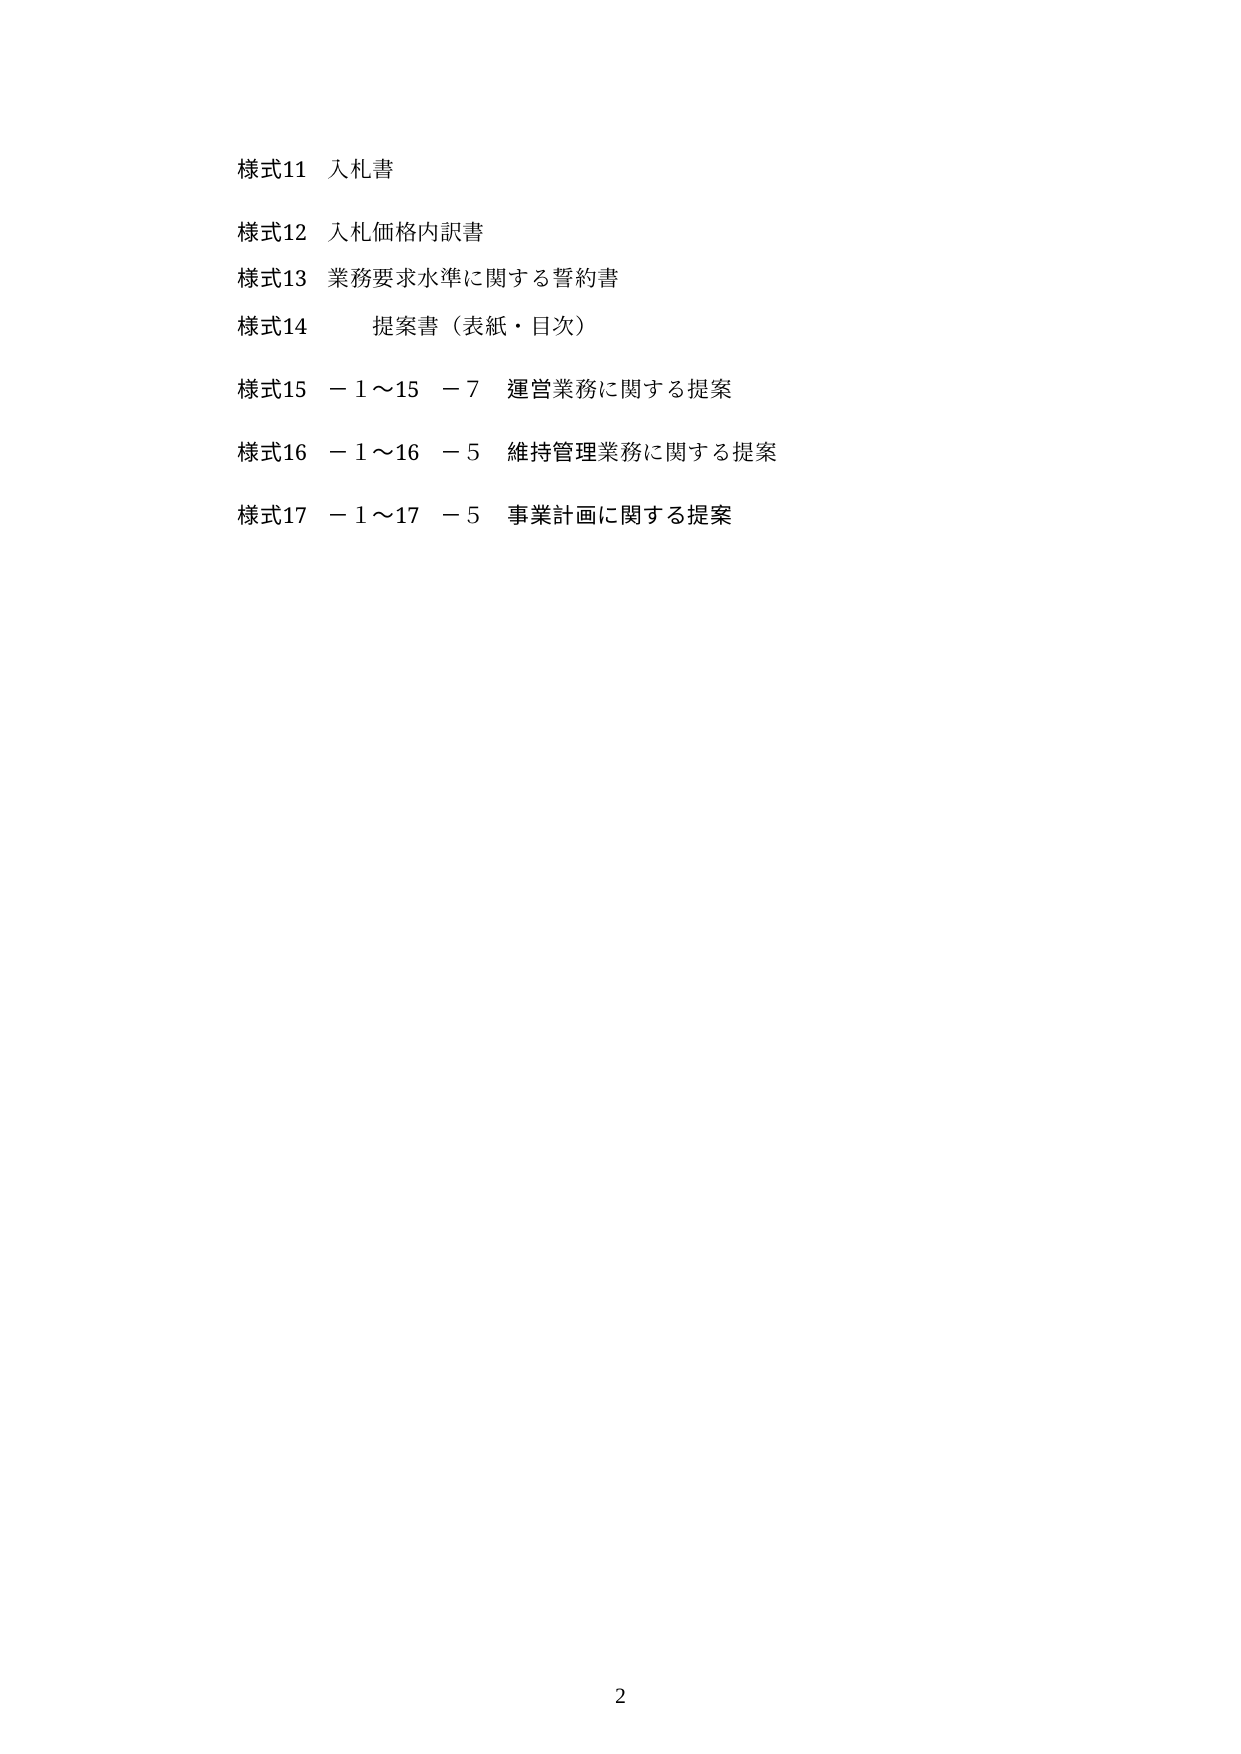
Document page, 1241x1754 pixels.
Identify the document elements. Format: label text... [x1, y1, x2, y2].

text 様式13 業務要求水準に関する誓約書 [125, 262, 1115, 294]
text 様式15－１～15－７ 運営業務に関する提案 [125, 357, 1115, 420]
text 様式14 提案書（表紙・目次） [125, 294, 1115, 357]
text 様式17－１～17－５ 事業計画に関する提案 [125, 483, 1115, 546]
text 様式16－１～16－５ 維持管理業務に関する提案 [125, 420, 1115, 483]
text 様式11 入札書 [125, 137, 1115, 199]
text 様式12 入札価格内訳書 [125, 199, 1115, 262]
